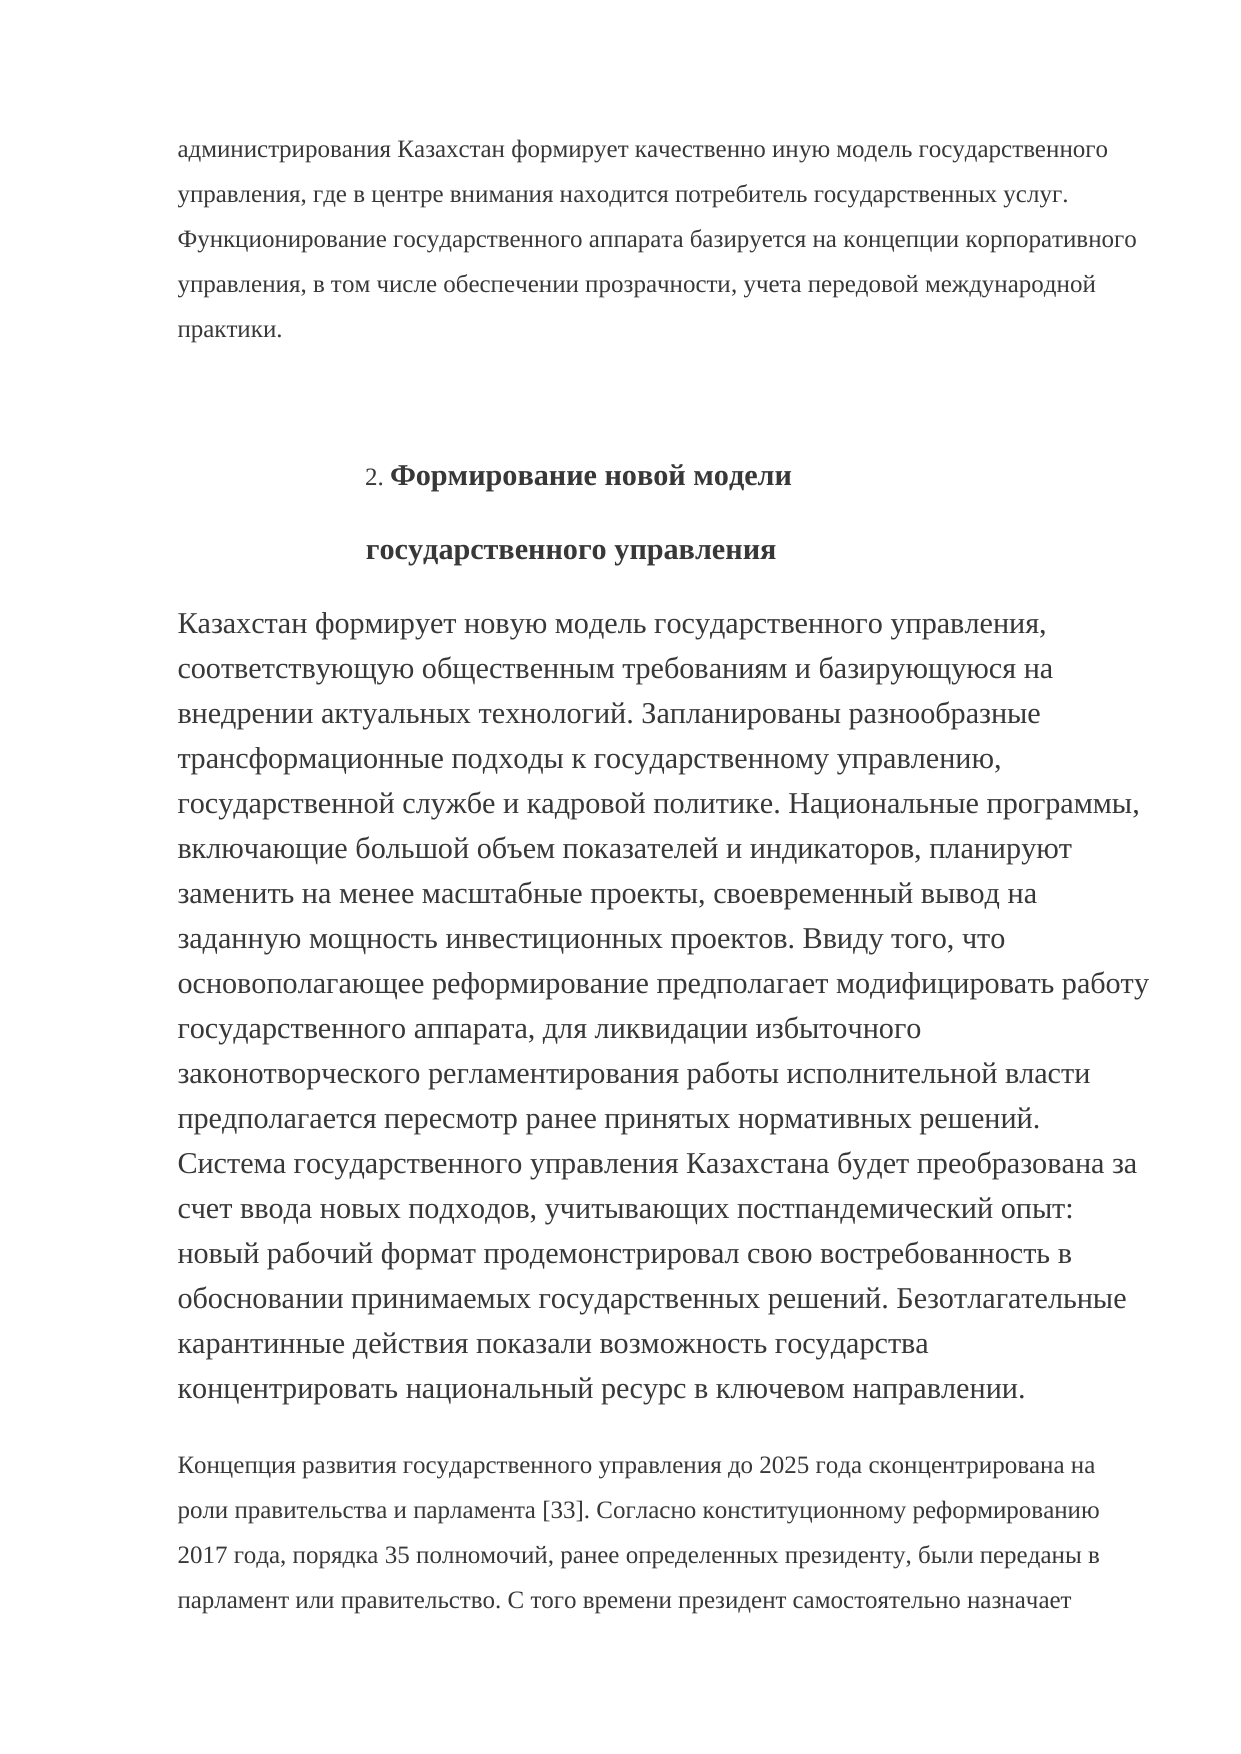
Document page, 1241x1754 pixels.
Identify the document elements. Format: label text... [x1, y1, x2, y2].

text 2. Формирование новой модели [177, 446, 1152, 491]
text Казахстан формирует новую модель государственного управления, соответствующую общественным требованиям и базирующуюся на внедрении актуальных технологий. Запланированы разнообразные трансформационные подходы к государственному управлению, государственной службе и кадровой политике. Национальные программы, включающие большой объем показателей и индикаторов, планируют заменить на менее масштабные проекты, своевременный вывод на заданную мощность инвестиционных проектов. Ввиду того, что основополагающее реформирование предполагает модифицировать работу государственного аппарата, для ликвидации избыточного законотворческого регламентирования работы исполнительной власти предполагается пересмотр ранее принятых нормативных решений. Система государственного управления Казахстана будет преобразована за счет ввода новых подходов, учитывающих постпандемический опыт: новый рабочий формат продемонстрировал свою востребованность в обосновании принимаемых государственных решений. Безотлагательные карантинные действия показали возможность государства концентрировать национальный ресурс в ключевом направлении. [177, 595, 1152, 1405]
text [177, 118, 1152, 343]
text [177, 1434, 1152, 1614]
text государственного управления [177, 521, 1152, 566]
